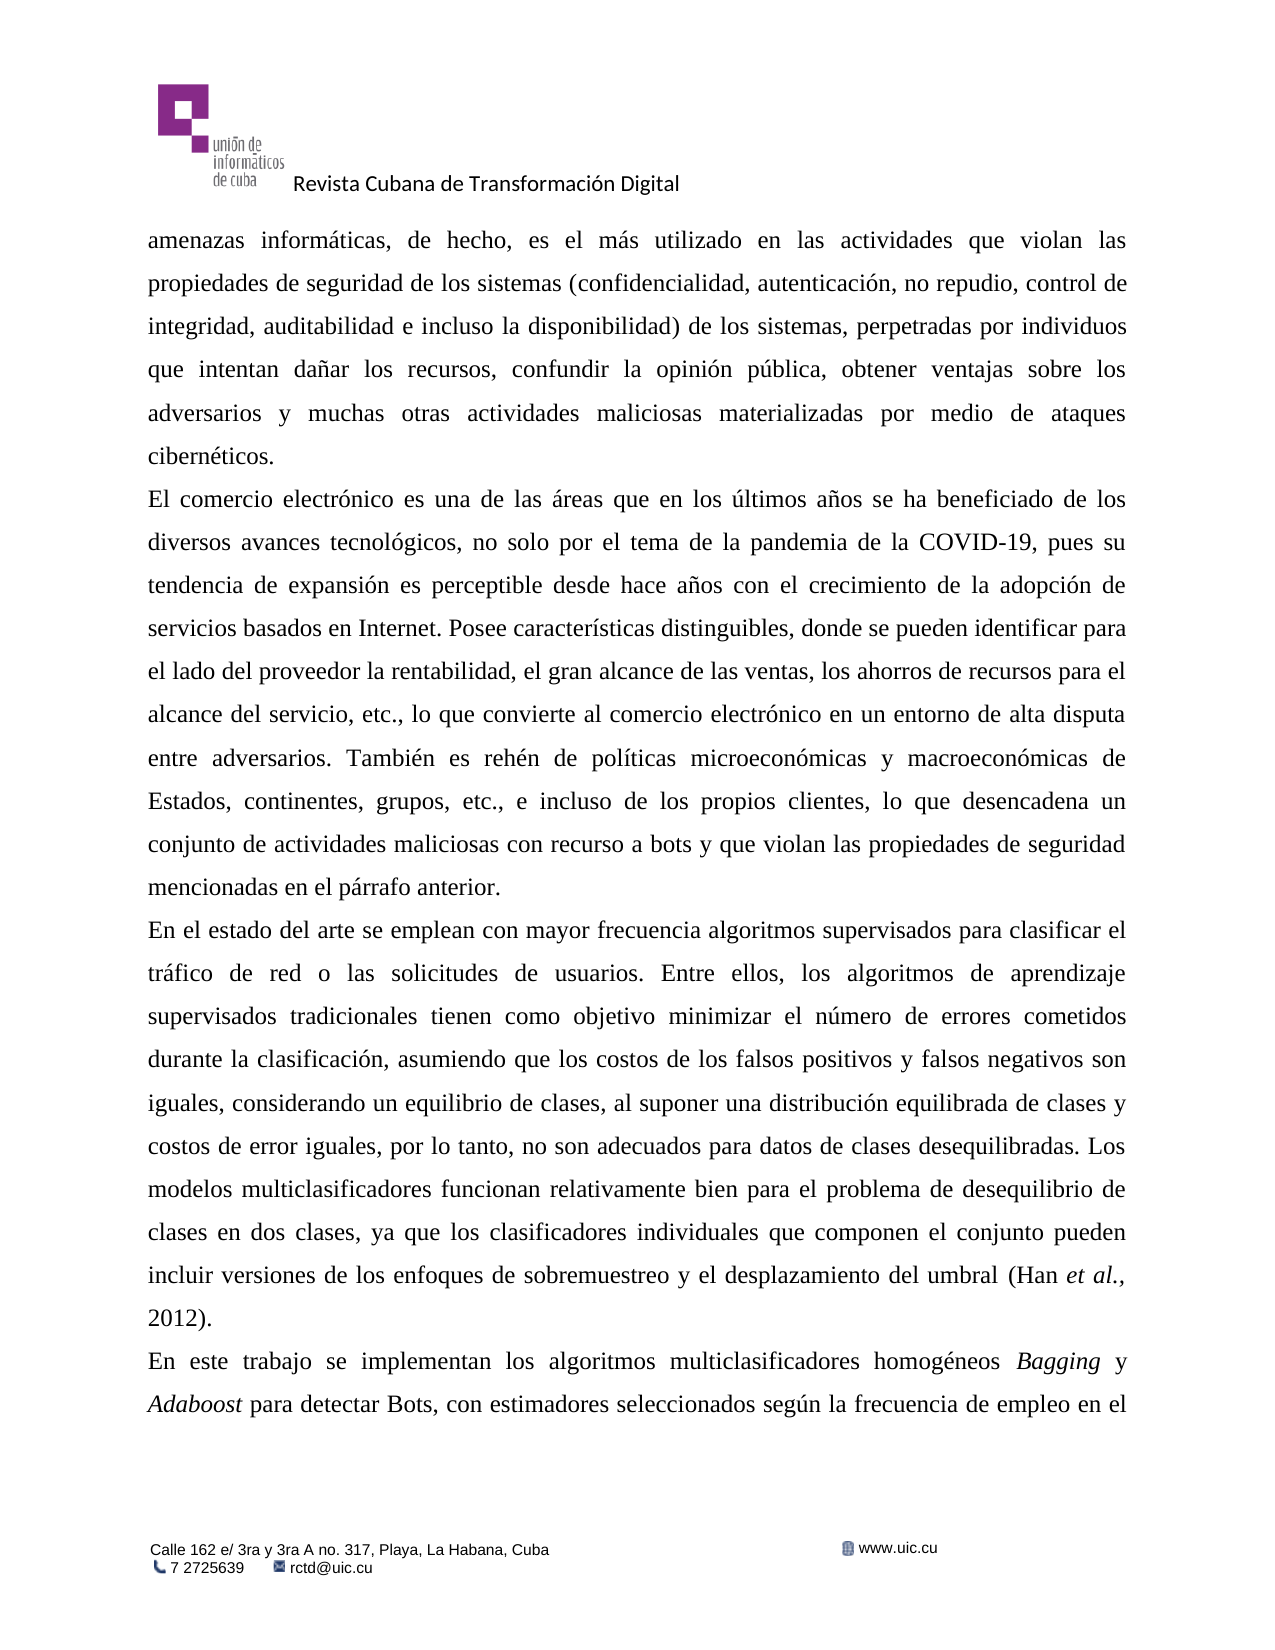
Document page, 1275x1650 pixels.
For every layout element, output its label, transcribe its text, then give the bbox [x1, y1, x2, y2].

picture [841, 1541, 854, 1554]
picture [147, 73, 293, 192]
picture [272, 1560, 285, 1571]
text En el estado del arte se emplean con mayor frecuencia algoritmos supervisados para clasificar el tráfico de red o las solicitudes de usuarios. Entre ellos, los algoritmos de aprendizaje supervisados tradicionales tienen como objetivo minimizar el número de errores cometidos durante la clasificación, asumiendo que los costos de los falsos positivos y falsos negativos son iguales, considerando un equilibrio de clases, al suponer una distribución equilibrada de clases y costos de error iguales, por lo tanto, no son adecuados para datos de clases desequilibradas. Los modelos multiclasificadores funcionan relativamente bien para el problema de desequilibrio de clases en dos clases, ya que los clasificadores individuales que componen el conjunto pueden incluir versiones de los enfoques de sobremuestreo y el desplazamiento del umbral (Han et al., 2012). [148, 915, 1127, 1332]
text El comercio electrónico es una de las áreas que en los últimos años se ha beneficiado de los diversos avances tecnológicos, no solo por el tema de la pandemia de la COVID-19, pues su tendencia de expansión es perceptible desde hace años con el crecimiento de la adopción de servicios basados en Internet. Posee características distinguibles, donde se pueden identificar para el lado del proveedor la rentabilidad, el gran alcance de las ventas, los ahorros de recursos para el alcance del servicio, etc., lo que convierte al comercio electrónico en un entorno de alta disputa entre adversarios. También es rehén de políticas microeconómicas y macroeconómicas de Estados, continentes, grupos, etc., e incluso de los propios clientes, lo que desencadena un conjunto de actividades maliciosas con recurso a bots y que violan las propiedades de seguridad mencionadas en el párrafo anterior. [148, 484, 1127, 901]
picture [152, 1559, 166, 1573]
